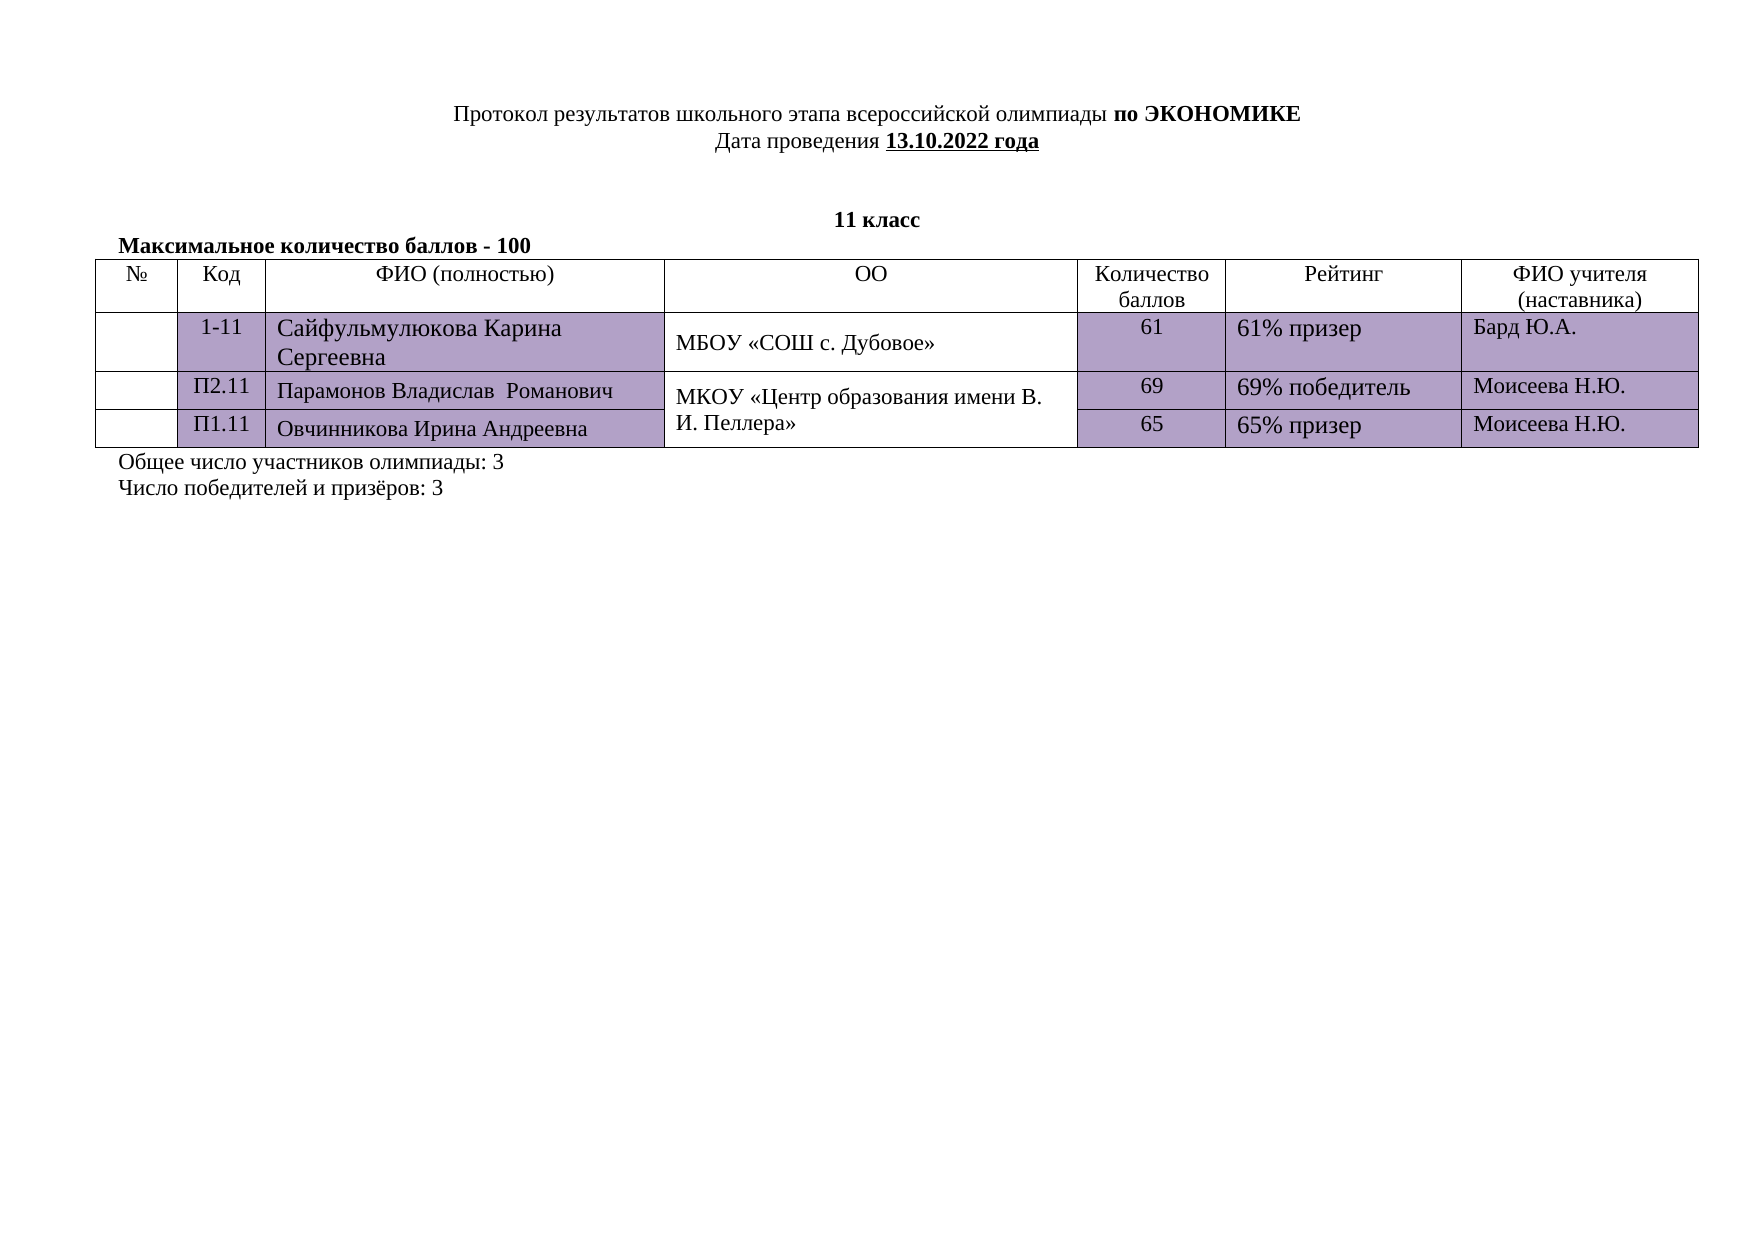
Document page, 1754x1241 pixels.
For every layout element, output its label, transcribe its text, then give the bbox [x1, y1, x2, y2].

table_cell МБОУ «СОШ с. Дубовое» [665, 313, 1077, 371]
table_cell 69% победитель [1226, 372, 1461, 409]
table_cell Моисеева Н.Ю. [1462, 410, 1698, 447]
text Протокол результатов школьного этапа всероссийской олимпиады по ЭКОНОМИКЕ [118, 100, 1636, 127]
table_cell 61% призер [1226, 313, 1461, 371]
text Общее число участников олимпиады: 3 [118, 448, 1636, 474]
table_cell [96, 410, 177, 447]
table_header ФИО учителя (наставника) [1462, 260, 1698, 312]
table_cell Парамонов Владислав Романович [266, 372, 664, 409]
text Дата проведения 13.10.2022 года [118, 127, 1636, 153]
table_cell МКОУ «Центр образования имени В. И. Пеллера» [665, 372, 1077, 447]
table_cell 65 [1078, 410, 1225, 447]
table_cell 1-11 [178, 313, 265, 371]
table_header Рейтинг [1226, 260, 1461, 312]
table_cell 65% призер [1226, 410, 1461, 447]
table_header ФИО (полностью) [266, 260, 664, 312]
table_header Код [178, 260, 265, 312]
table_cell [96, 372, 177, 409]
table_cell [96, 313, 177, 371]
table_cell П1.11 [178, 410, 265, 447]
table_header Количество баллов [1078, 260, 1225, 312]
table_header № [96, 260, 177, 312]
table_cell 61 [1078, 313, 1225, 371]
table_cell П2.11 [178, 372, 265, 409]
table_cell Овчинникова Ирина Андреевна [266, 410, 664, 447]
text Максимальное количество баллов - 100 [118, 232, 1636, 258]
table_cell Моисеева Н.Ю. [1462, 372, 1698, 409]
table_cell Сайфульмулюкова Карина Сергеевна [266, 313, 664, 371]
table_cell 69 [1078, 372, 1225, 409]
text 11 класс [118, 206, 1636, 232]
table_cell Бард Ю.А. [1462, 313, 1698, 371]
table_header ОО [665, 260, 1077, 312]
text Число победителей и призёров: 3 [118, 474, 1636, 500]
